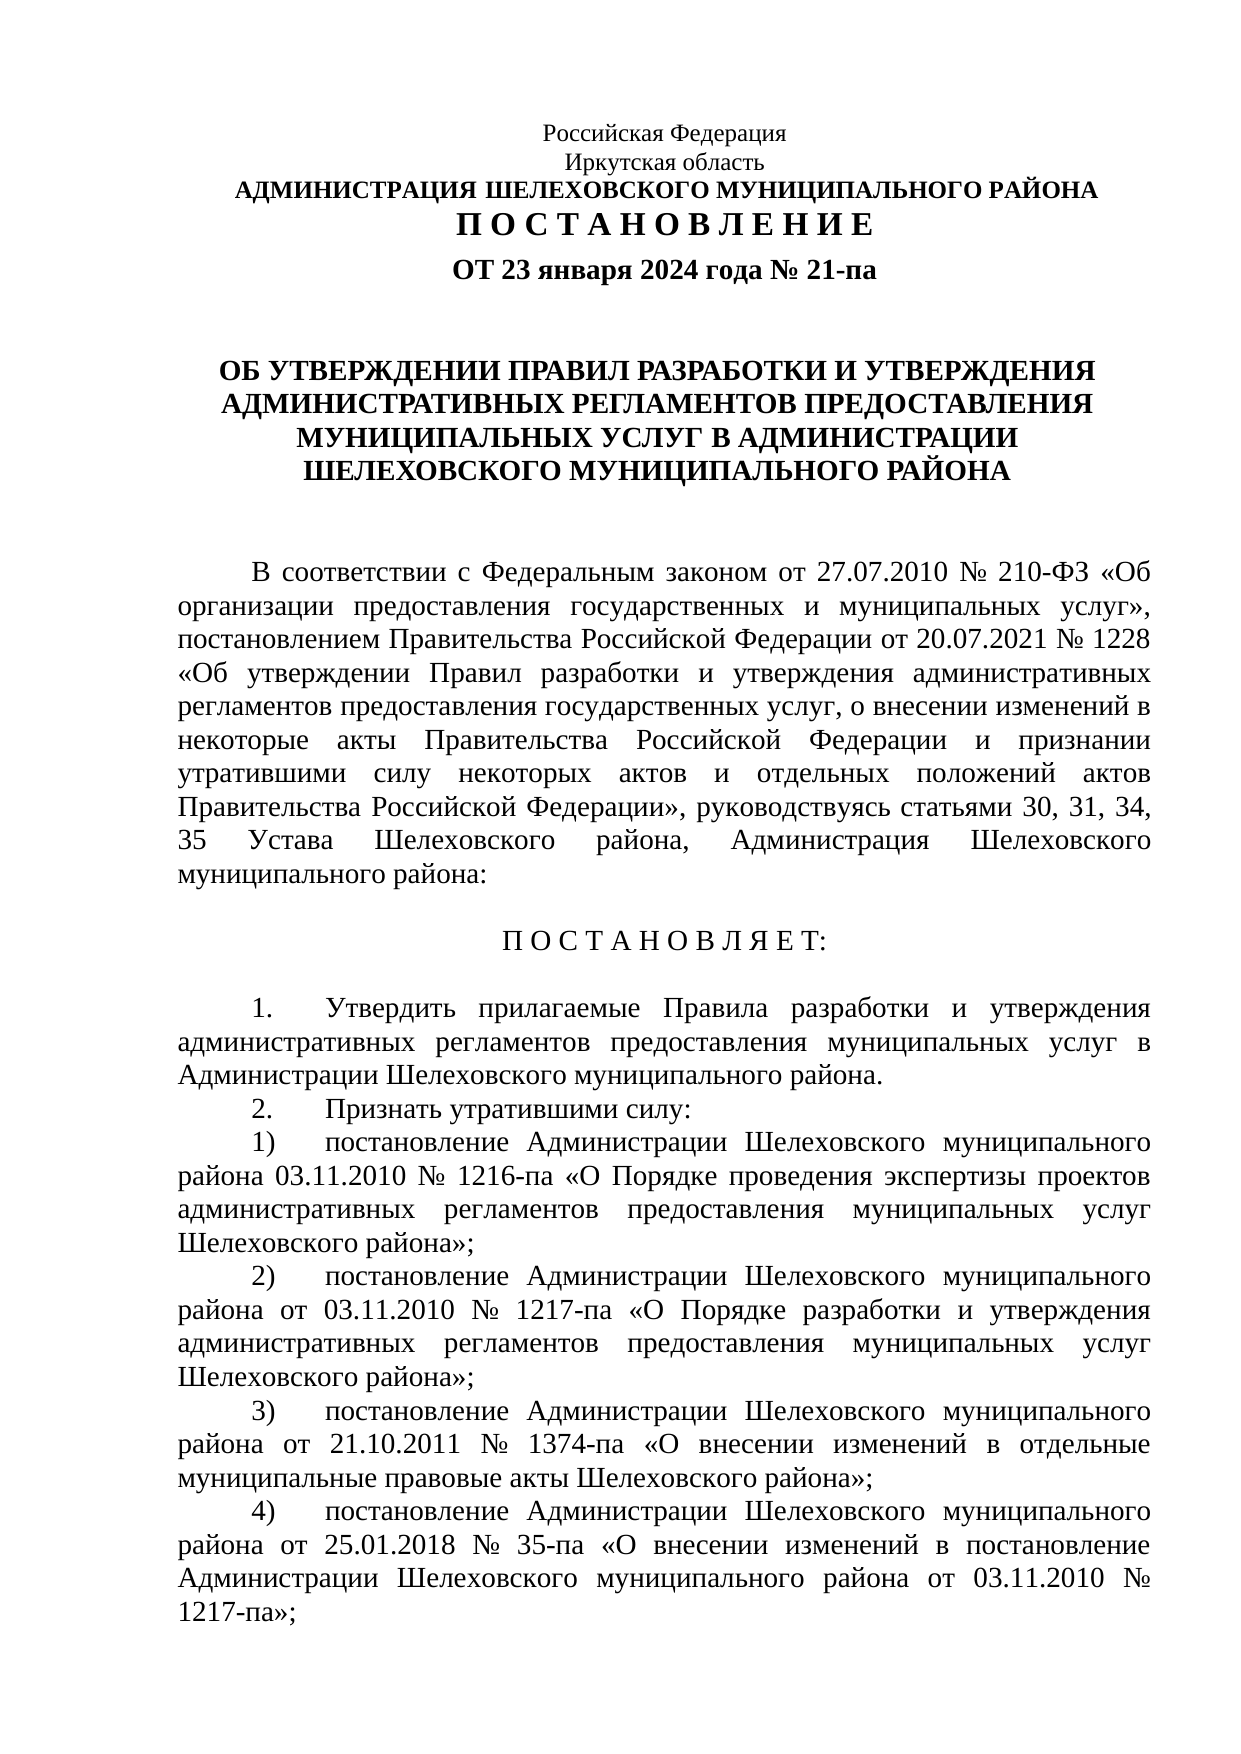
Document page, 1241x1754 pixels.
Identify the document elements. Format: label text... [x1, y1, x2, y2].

text П О С Т А Н О В Л Е Н И Е [177, 204, 1152, 243]
list постановление Администрации Шелеховского муниципального района от 25.01.2018 № 35-па «О внесении изменений в постановление Администрации Шелеховского муниципального района от 03.11.2010 № 1217-па»; [177, 1493, 1152, 1627]
list Утвердить прилагаемые Правила разработки и утверждения административных регламентов предоставления муниципальных услуг в Администрации Шелеховского муниципального района. [177, 990, 1152, 1091]
text Иркутская область [177, 147, 1152, 176]
text ОТ 23 января 2024 года № 21-па [177, 252, 1152, 286]
list постановление Администрации Шелеховского муниципального района от 03.11.2010 № 1217-па «О Порядке разработки и утверждения административных регламентов предоставления муниципальных услуг Шелеховского района»; [177, 1258, 1152, 1393]
list Признать утратившими силу: [177, 1091, 1152, 1124]
text АДМИНИСТРАЦИЯ ШЕЛЕХОВСКОГО МУНИЦИПАЛЬНОГО РАЙОНА [177, 176, 1152, 204]
text П О С Т А Н О В Л Я Е Т: [177, 923, 1152, 957]
list постановление Администрации Шелеховского муниципального района 03.11.2010 № 1216-па «О Порядке проведения экспертизы проектов административных регламентов предоставления муниципальных услуг Шелеховского района»; [177, 1124, 1152, 1258]
text Российская Федерация [177, 118, 1152, 147]
text ОБ УТВЕРЖДЕНИИ ПРАВИЛ РАЗРАБОТКИ И УТВЕРЖДЕНИЯ АДМИНИСТРАТИВНЫХ РЕГЛАМЕНТОВ ПРЕДОСТАВЛЕНИЯ МУНИЦИПАЛЬНЫХ УСЛУГ В АДМИНИСТРАЦИИ ШЕЛЕХОВСКОГО МУНИЦИПАЛЬНОГО РАЙОНА [177, 353, 1137, 487]
list постановление Администрации Шелеховского муниципального района от 21.10.2011 № 1374-па «О внесении изменений в отдельные муниципальные правовые акты Шелеховского района»; [177, 1393, 1152, 1493]
text В соответствии с Федеральным законом от 27.07.2010 № 210-ФЗ «Об организации предоставления государственных и муниципальных услуг», постановлением Правительства Российской Федерации от 20.07.2021 № 1228 «Об утверждении Правил разработки и утверждения административных регламентов предоставления государственных услуг, о внесении изменений в некоторые акты Правительства Российской Федерации и признании утратившими силу некоторых актов и отдельных положений актов Правительства Российской Федерации», руководствуясь статьями 30, 31, 34, 35 Устава Шелеховского района, Администрация Шелеховского муниципального района: [177, 554, 1152, 889]
